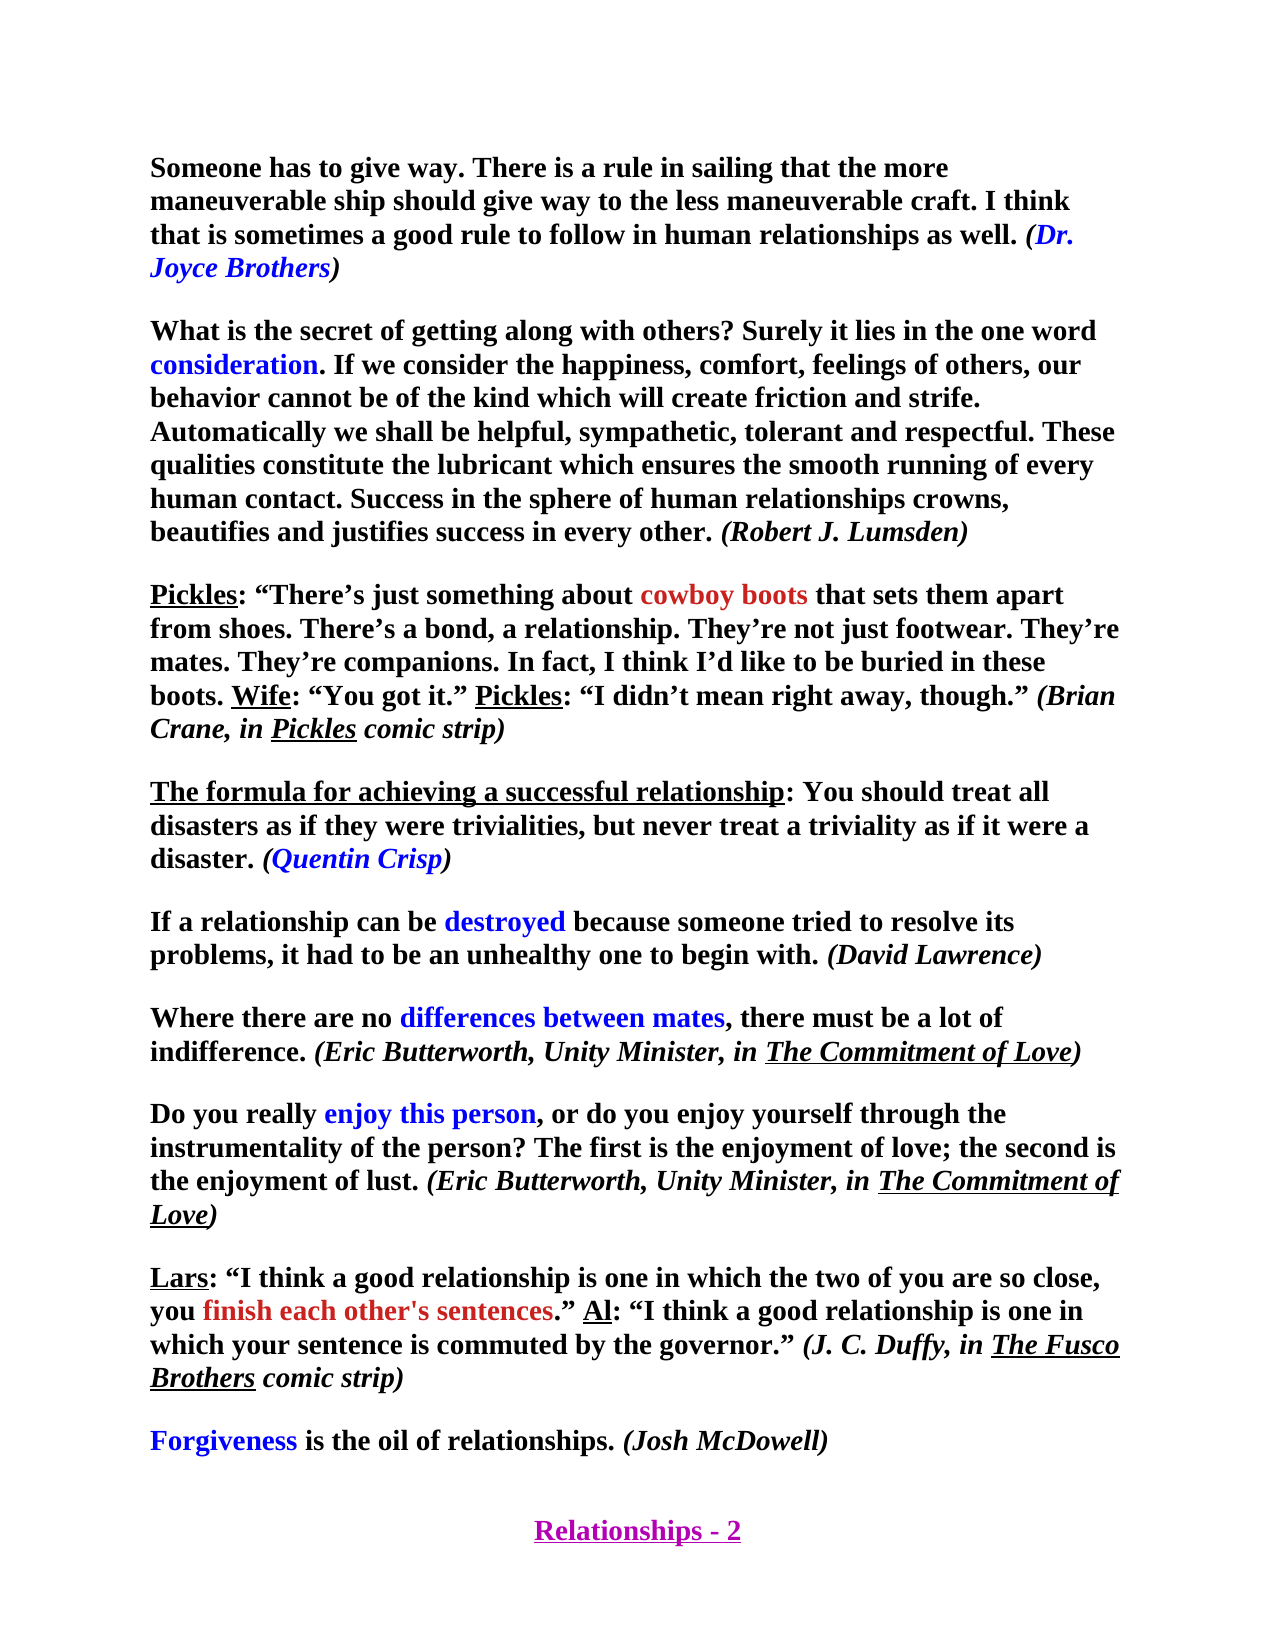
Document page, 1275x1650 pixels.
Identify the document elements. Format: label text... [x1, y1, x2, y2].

text Someone has to give way. There is a rule in sailing that the more maneuverable ship should give way to the less maneuverable craft. I think that is sometimes a good rule to follow in human relationships as well. (Dr. Joyce Brothers) [150, 150, 1125, 284]
text What is the secret of getting along with others? Surely it lies in the one word consideration. If we consider the happiness, comfort, feelings of others, our behavior cannot be of the kind which will create friction and strife. Automatically we shall be helpful, sympathetic, tolerant and respectful. These qualities constitute the lubricant which ensures the smooth running of every human contact. Success in the sphere of human relationships crowns, beautifies and justifies success in every other. (Robert J. Lumsden) [150, 313, 1125, 548]
text Forgiveness is the oil of relationships. (Josh McDowell) [150, 1423, 1125, 1457]
text If a relationship can be destroyed because someone tried to resolve its problems, it had to be an unhealthy one to begin with. (David Lawrence) [150, 904, 1125, 971]
text Where there are no differences between mates, there must be a lot of indifference. (Eric Butterworth, Unity Minister, in The Commitment of Love) [150, 1000, 1125, 1067]
text Do you really enjoy this person, or do you enjoy yourself through the instrumentality of the person? The first is the enjoyment of love; the second is the enjoyment of lust. (Eric Butterworth, Unity Minister, in The Commitment of Love) [150, 1096, 1125, 1231]
text The formula for achieving a successful relationship: You should treat all disasters as if they were trivialities, but never treat a triviality as if it were a disaster. (Quentin Crisp) [150, 774, 1125, 875]
text Lars: “I think a good relationship is one in which the two of you are so close, you finish each other's sentences.” Al: “I think a good relationship is one in which your sentence is commuted by the governor.” (J. C. Duffy, in The Fusco Brothers comic strip) [150, 1260, 1125, 1394]
text Pickles: “There’s just something about cowboy boots that sets them apart from shoes. There’s a bond, a relationship. They’re not just footwear. They’re mates. They’re companions. In fact, I think I’d like to be buried in these boots. Wife: “You got it.” Pickles: “I didn’t mean right away, though.” (Brian Crane, in Pickles comic strip) [150, 577, 1125, 745]
